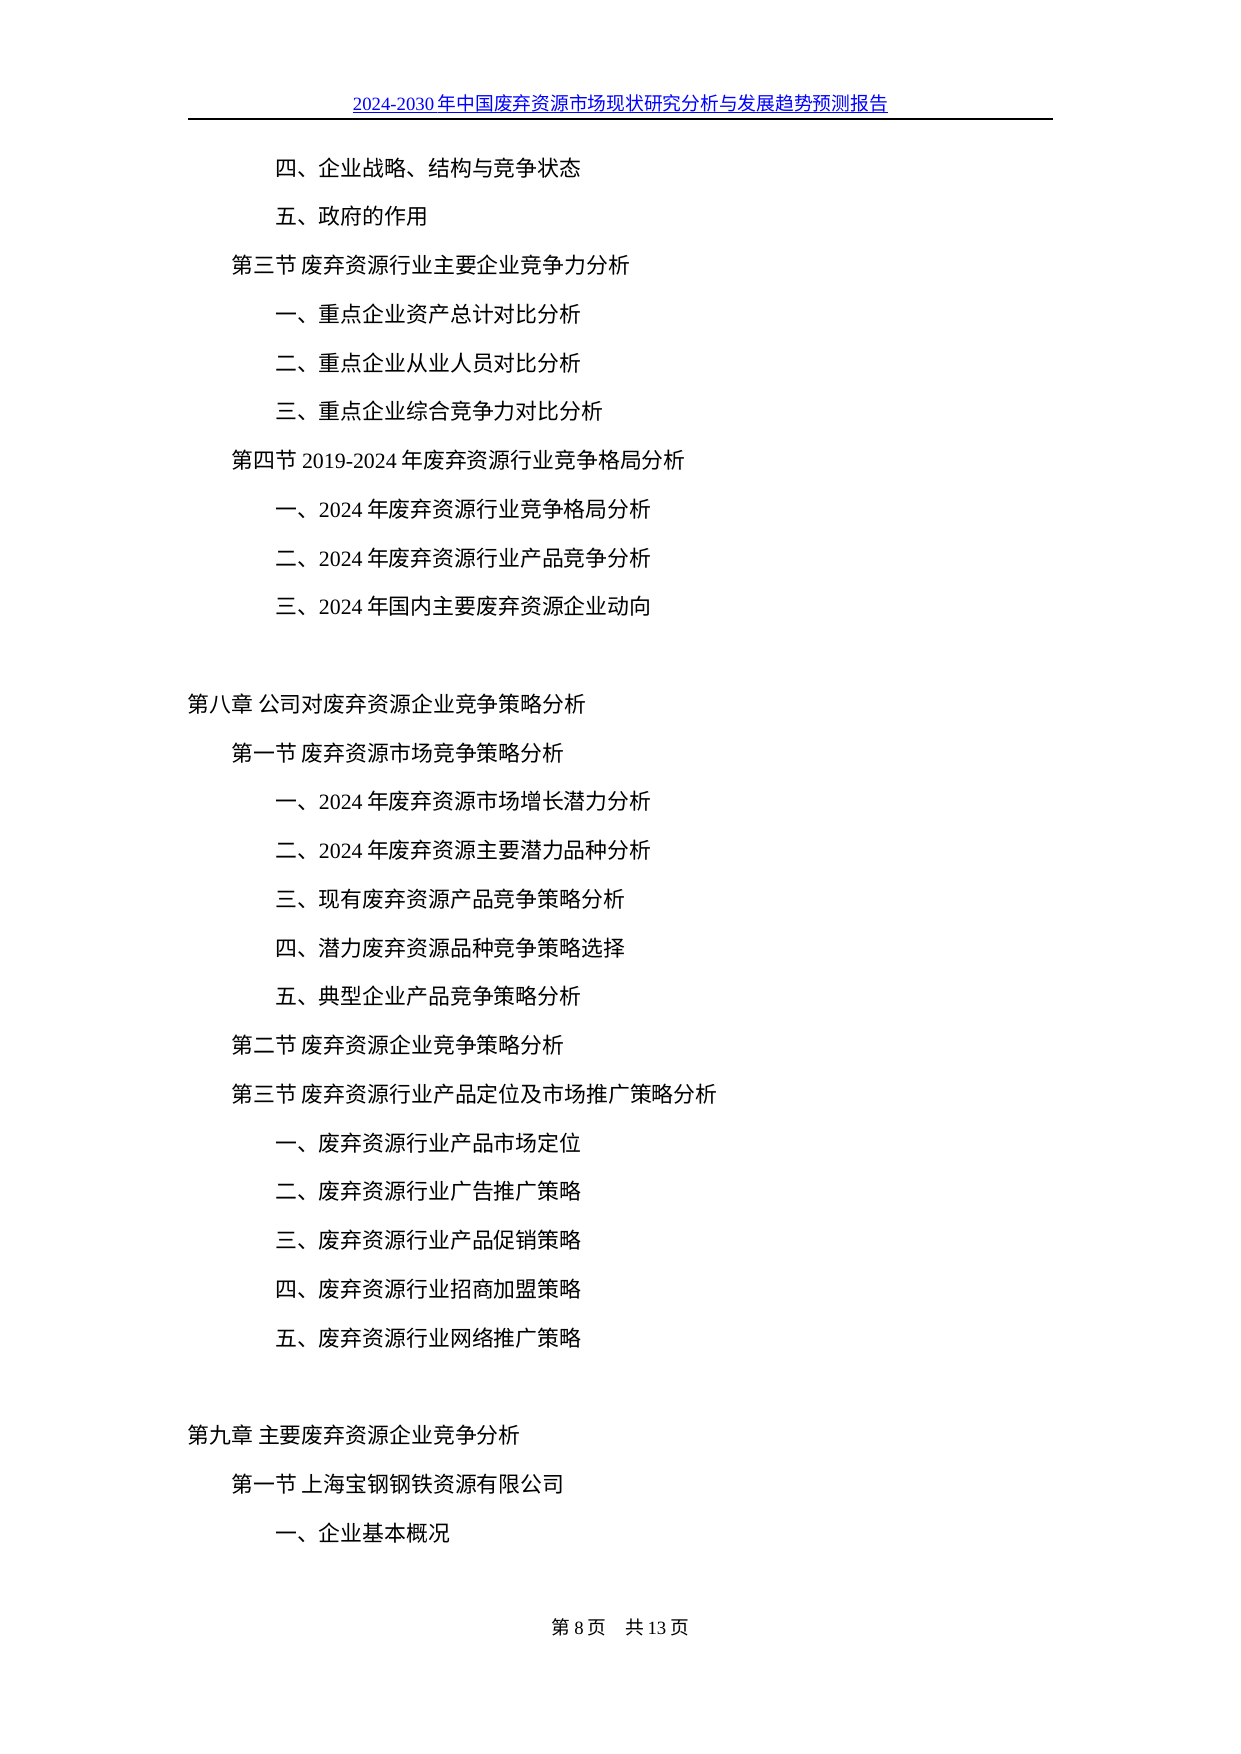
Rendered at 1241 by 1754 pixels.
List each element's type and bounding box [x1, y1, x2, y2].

text [187, 150, 1053, 1548]
